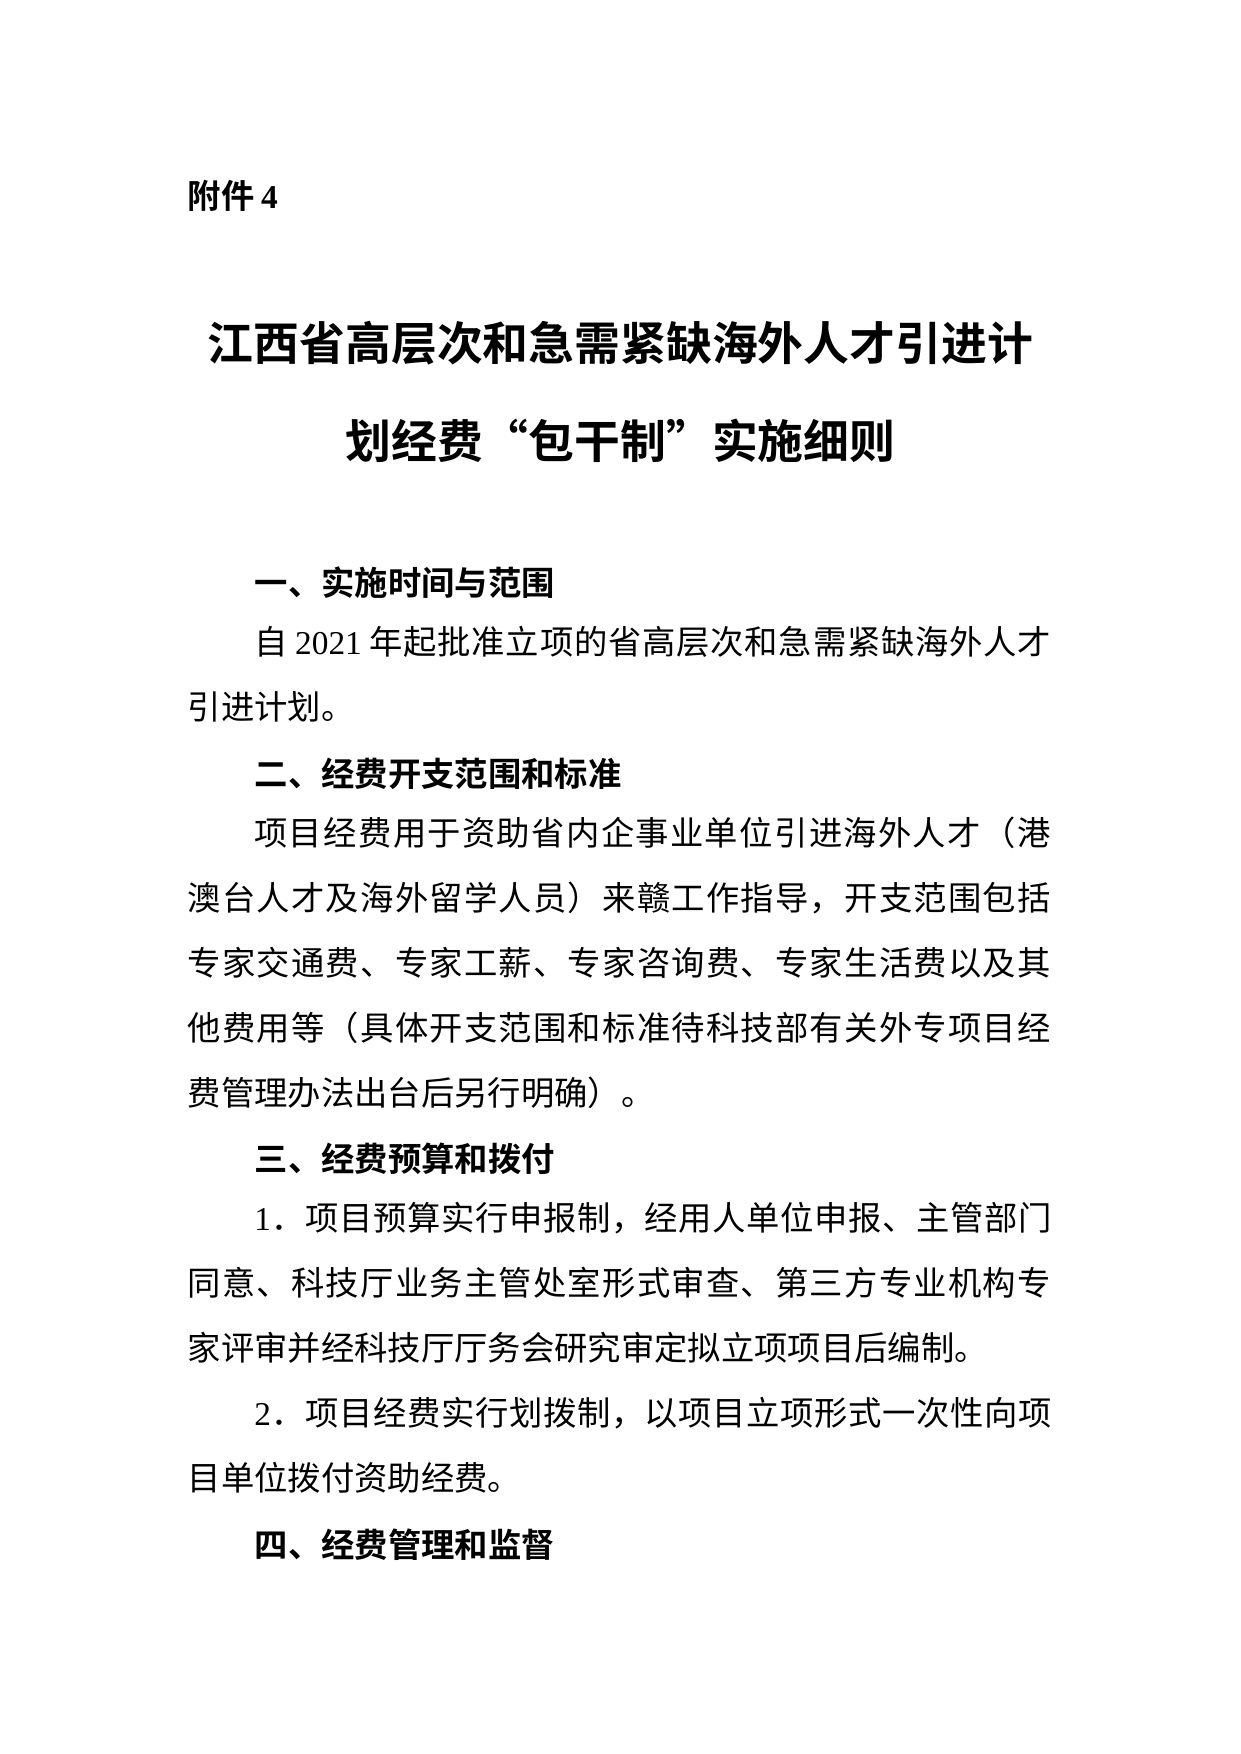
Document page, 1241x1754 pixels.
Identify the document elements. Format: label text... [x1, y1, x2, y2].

text 江西省高层次和急需紧缺海外人才引进计划经费“包干制”实施细则 [187, 292, 1053, 487]
text 一、实施时间与范围 [187, 547, 1053, 608]
text 四、经费管理和监督 [187, 1509, 1053, 1569]
text 项目经费用于资助省内企事业单位引进海外人才（港澳台人才及海外留学人员）来赣工作指导，开支范围包括：专家交通费、专家工薪、专家咨询费、专家生活费以及其他费用等（具体开支范围和标准待科技部有关外专项目经费管理办法出台后另行明确）。 [187, 798, 1053, 1123]
text 三、经费预算和拨付 [187, 1123, 1053, 1184]
text 二、经费开支范围和标准 [187, 738, 1053, 798]
text 1．项目预算实行申报制，经用人单位申报、主管部门同意、科技厅业务主管处室形式审查、第三方专业机构专家评审并经科技厅厅务会研究审定拟立项项目后编制。 [187, 1184, 1053, 1379]
text 附件4 [187, 162, 1053, 227]
text 自2021年起批准立项的省高层次和急需紧缺海外人才引进计划。 [187, 608, 1053, 738]
text 2．项目经费实行划拨制，以项目立项形式一次性向项目单位拨付资助经费。 [187, 1379, 1053, 1509]
